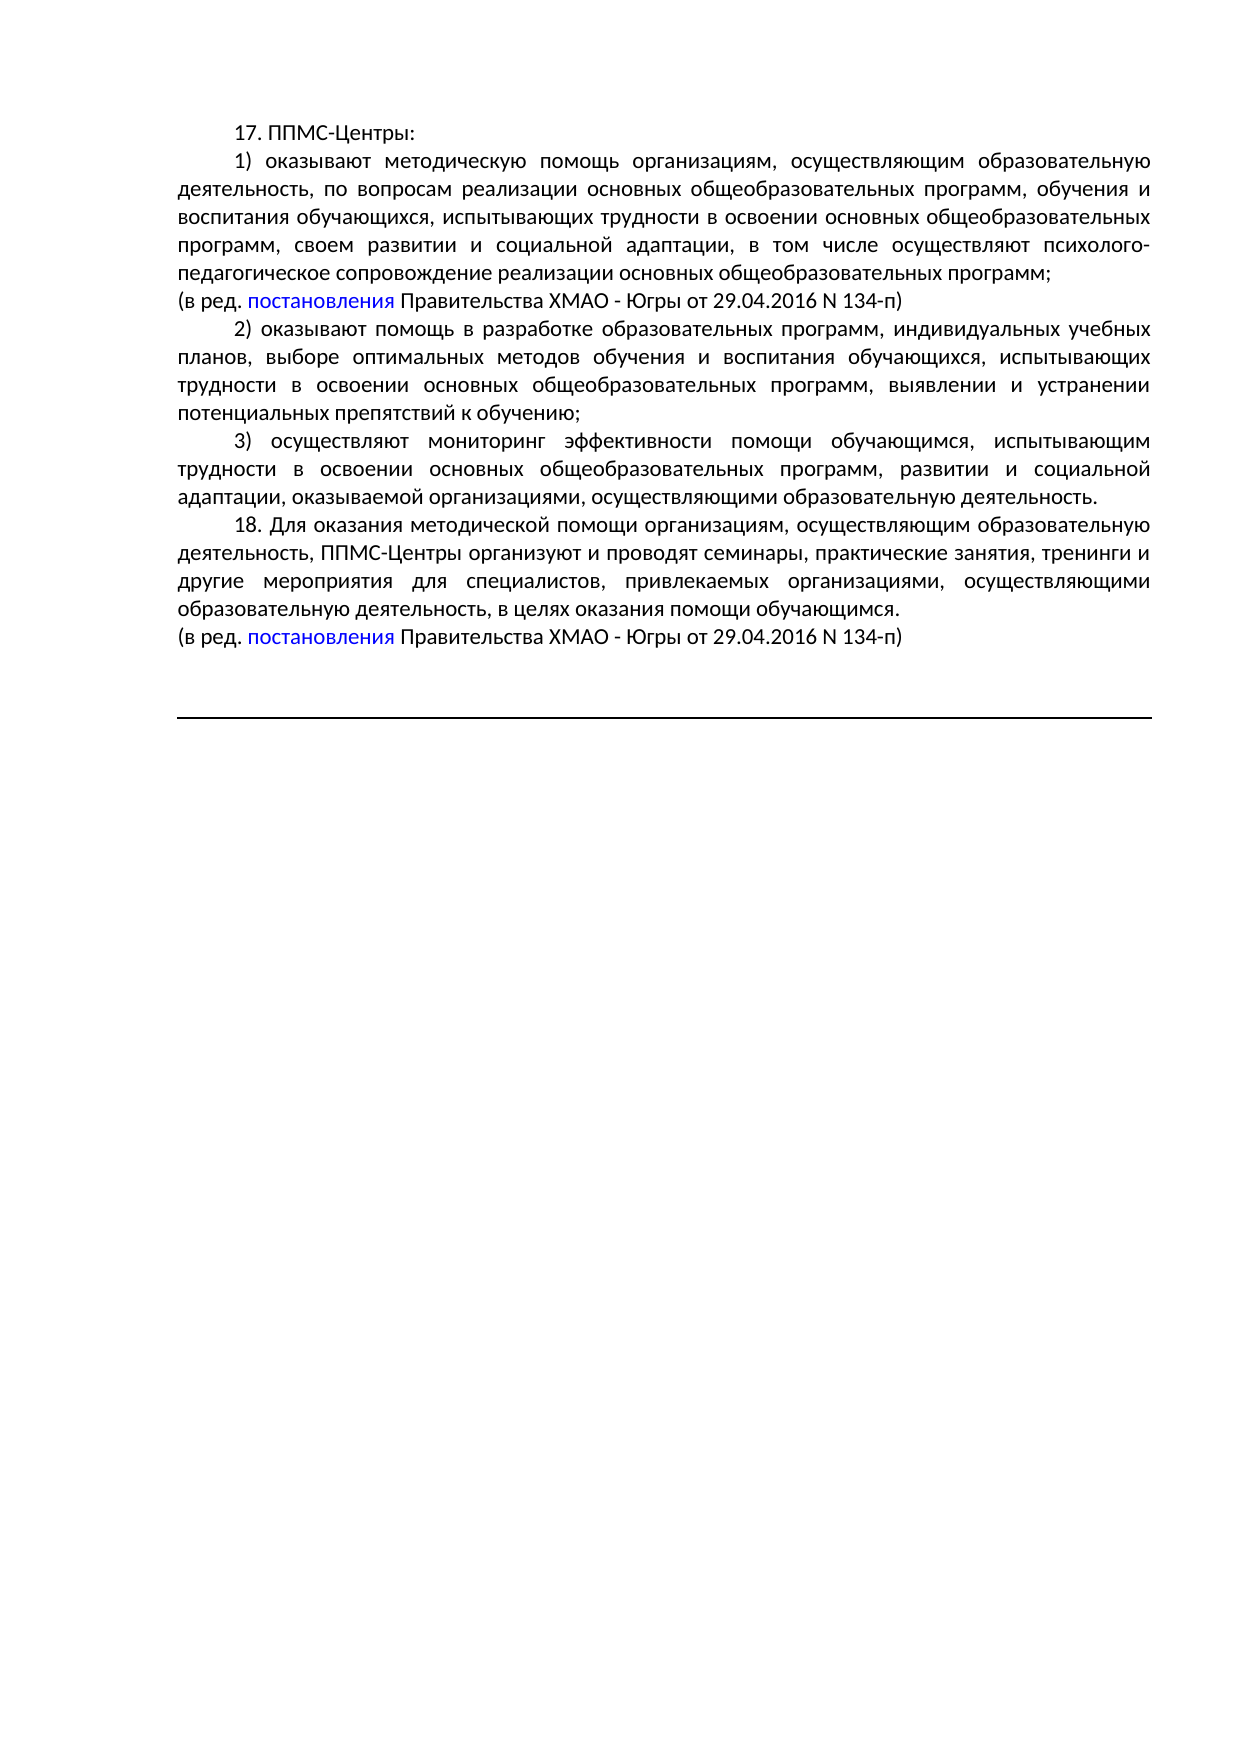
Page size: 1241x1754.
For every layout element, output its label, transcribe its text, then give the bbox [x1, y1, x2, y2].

text 18. Для оказания методической помощи организациям, осуществляющим образовательную деятельность, ППМС-Центры организуют и проводят семинары, практические занятия, тренинги и другие мероприятия для специалистов, привлекаемых организациями, осуществляющими образовательную деятельность, в целях оказания помощи обучающимся. [177, 510, 1152, 622]
text 17. ППМС-Центры: [177, 118, 1152, 146]
text (в ред. постановления Правительства ХМАО - Югры от 29.04.2016 N 134-п) [177, 622, 1152, 651]
text 2) оказывают помощь в разработке образовательных программ, индивидуальных учебных планов, выборе оптимальных методов обучения и воспитания обучающихся, испытывающих трудности в освоении основных общеобразовательных программ, выявлении и устранении потенциальных препятствий к обучению; [177, 314, 1152, 426]
text 1) оказывают методическую помощь организациям, осуществляющим образовательную деятельность, по вопросам реализации основных общеобразовательных программ, обучения и воспитания обучающихся, испытывающих трудности в освоении основных общеобразовательных программ, своем развитии и социальной адаптации, в том числе осуществляют психолого-педагогическое сопровождение реализации основных общеобразовательных программ; [177, 146, 1152, 286]
text (в ред. постановления Правительства ХМАО - Югры от 29.04.2016 N 134-п) [177, 286, 1152, 314]
text 3) осуществляют мониторинг эффективности помощи обучающимся, испытывающим трудности в освоении основных общеобразовательных программ, развитии и социальной адаптации, оказываемой организациями, осуществляющими образовательную деятельность. [177, 426, 1152, 510]
